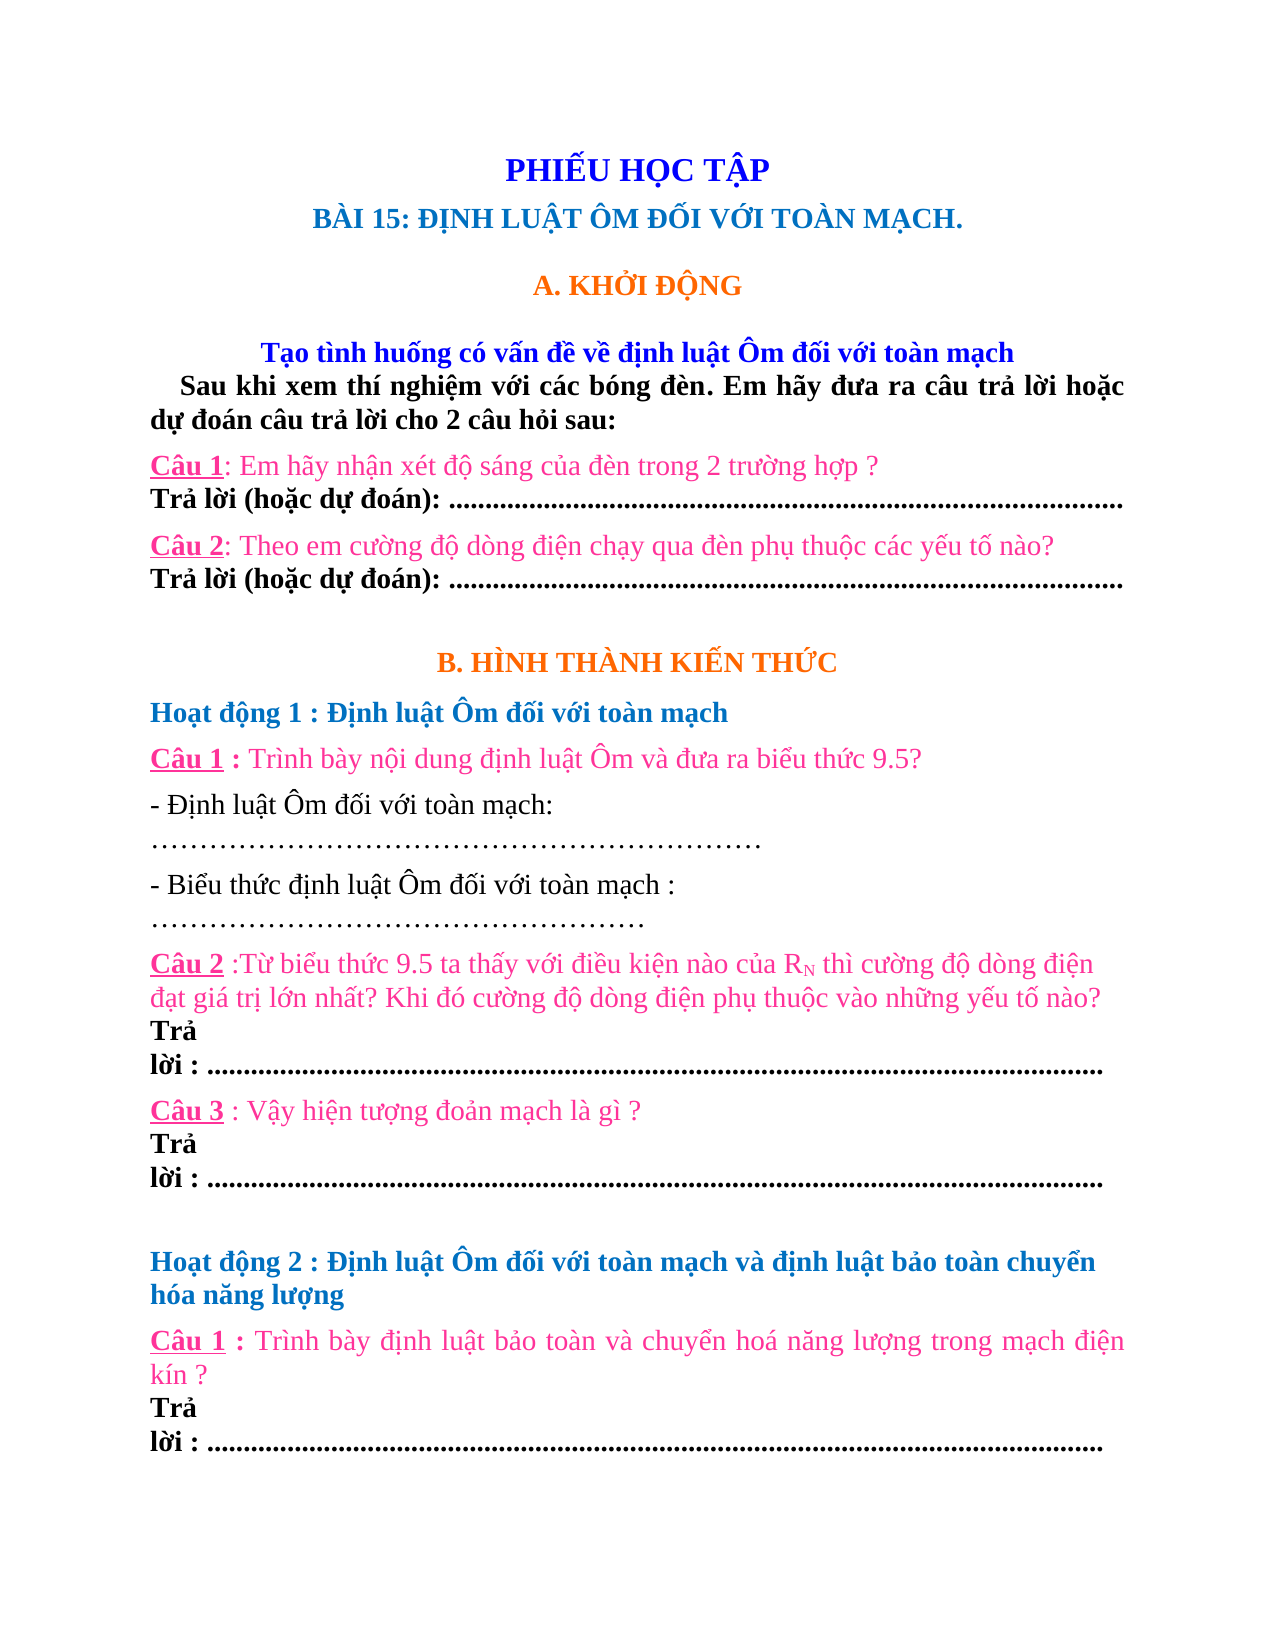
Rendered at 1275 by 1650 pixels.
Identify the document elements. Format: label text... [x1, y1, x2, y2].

text B. HÌNH THÀNH KIẾN THỨC [150, 645, 1125, 678]
text Câu 1: Em hãy nhận xét độ sáng của đèn trong 2 trường hợp ? [150, 448, 1125, 482]
text Câu 2 :Từ biểu thức 9.5 ta thấy với điều kiện nào của RN thì cường độ dòng điện đạt giá trị lớn nhất? Khi đó cường độ dòng điện phụ thuộc vào những yếu tố nào? [150, 946, 1125, 1013]
text - Định luật Ôm đối với toàn mạch:……………………………………………………… [150, 787, 1125, 854]
text Trả lời : ........................................................................................................................... [150, 1013, 1125, 1081]
text Tạo tình huống có vấn đề về định luật Ôm đối với toàn mạch [150, 335, 1125, 368]
text Câu 1 : Trình bày định luật bảo toàn và chuyển hoá năng lượng trong mạch điện kín ? [150, 1323, 1125, 1391]
text Trả lời (hoặc dự đoán): [150, 482, 1125, 515]
text A. KHỞI ĐỘNG [150, 268, 1125, 301]
text Trả lời (hoặc dự đoán): [150, 561, 1125, 595]
text BÀI 15: ĐỊNH LUẬT ÔM ĐỐI VỚI TOÀN MẠCH. [150, 201, 1125, 234]
text Trả lời : ........................................................................................................................... [150, 1127, 1125, 1194]
text Trả lời : ........................................................................................................................... [150, 1391, 1125, 1458]
text Câu 1 : Trình bày nội dung định luật Ôm và đưa ra biểu thức 9.5? [150, 741, 1125, 775]
text Câu 3 : Vậy hiện tượng đoản mạch là gì ? [150, 1093, 1125, 1127]
text Hoạt động 2 : Định luật Ôm đối với toàn mạch và định luật bảo toàn chuyển hóa năng lượng [150, 1244, 1125, 1311]
text Câu 2: Theo em cường độ dòng điện chạy qua đèn phụ thuộc các yếu tố nào? [150, 528, 1125, 561]
text Hoạt động 1 : Định luật Ôm đối với toàn mạch [150, 695, 1125, 729]
text PHIẾU HỌC TẬP [150, 150, 1125, 188]
text Sau khi xem thí nghiệm với các bóng đèn. Em hãy đưa ra câu trả lời hoặc dự đoán câu trả lời cho 2 câu hỏi sau: [150, 368, 1125, 436]
text - Biểu thức định luật Ôm đối với toàn mạch : …………………………………………… [150, 867, 1125, 934]
